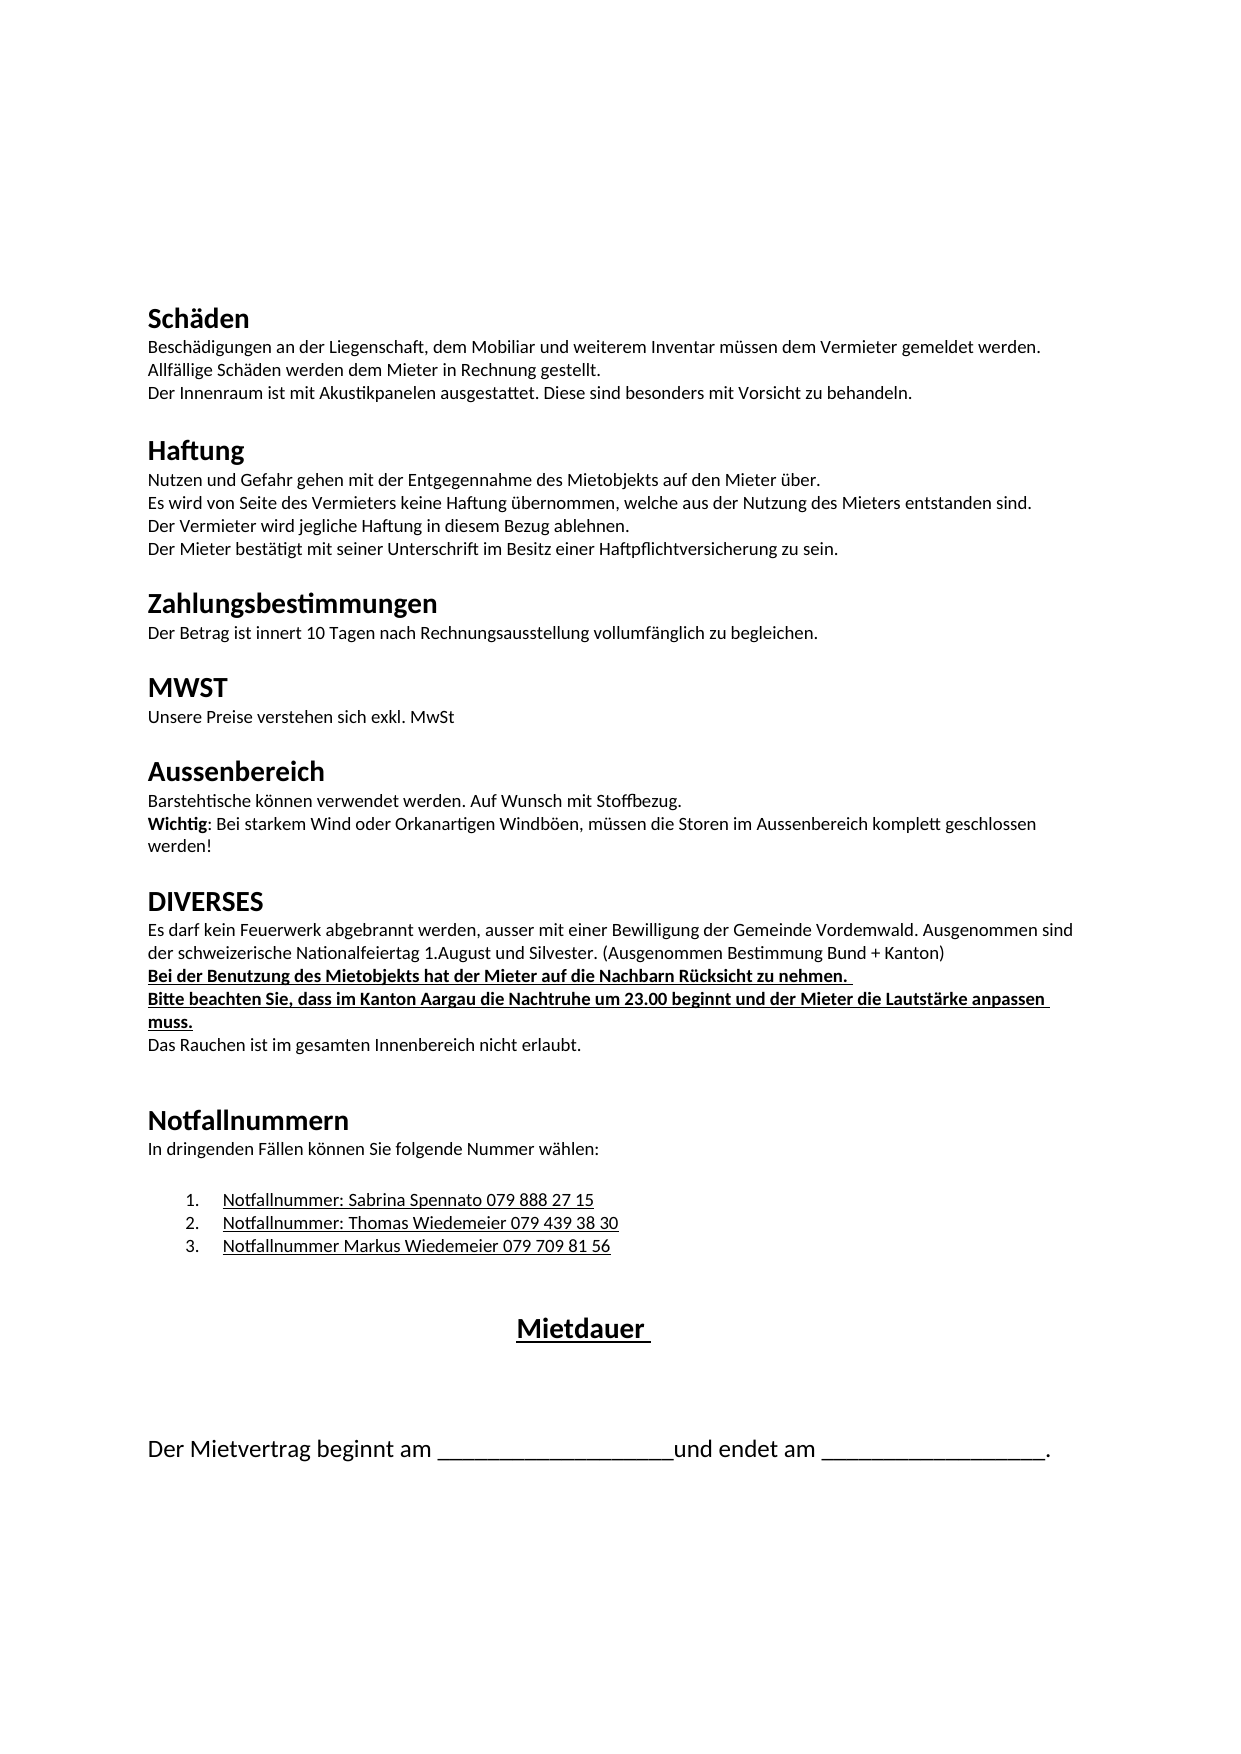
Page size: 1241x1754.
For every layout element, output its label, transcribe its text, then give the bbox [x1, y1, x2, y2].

list Der Vermieter wird jegliche Haftung in diesem Bezug ablehnen. [148, 514, 1093, 537]
list Das Rauchen ist im gesamten Innenbereich nicht erlaubt. [148, 1033, 1093, 1056]
list In dringenden Fällen können Sie folgende Nummer wählen: [148, 1137, 1093, 1188]
list Aussenbereich [148, 753, 1093, 789]
list Der Innenraum ist mit Akustikpanelen ausgestattet. Diese sind besonders mit Vorsicht zu behandeln. [148, 382, 1093, 432]
list Der Betrag ist innert 10 Tagen nach Rechnungsausstellung vollumfänglich zu begleichen. [148, 621, 1093, 644]
list Schäden Beschädigungen an der Liegenschaft, dem Mobiliar und weiterem Inventar müssen dem Vermieter gemeldet werden. Allfällige Schäden werden dem Mieter in Rechnung gestellt. [148, 300, 1093, 382]
list Es darf kein Feuerwerk abgebrannt werden, ausser mit einer Bewilligung der Gemeinde Vordemwald. Ausgenommen sind der schweizerische Nationalfeiertag 1.August und Silvester. (Ausgenommen Bestimmung Bund + Kanton) [148, 918, 1093, 964]
list MWST Unsere Preise verstehen sich exkl. MwSt [148, 669, 1093, 728]
text Der Mietvertrag beginnt am ___________________und endet am __________________. [148, 1433, 1093, 1463]
list Zahlungsbestimmungen [148, 585, 1093, 621]
list Der Mieter bestätigt mit seiner Unterschrift im Besitz einer Haftpflichtversicherung zu sein. [148, 537, 1093, 560]
list Notfallnummer: Thomas Wiedemeier 079 439 38 30 [185, 1211, 1093, 1234]
list DIVERSES [148, 883, 1093, 918]
list Mietdauer [472, 1311, 1093, 1346]
list Bei der Benutzung des Mietobjekts hat der Mieter auf die Nachbarn Rücksicht zu nehmen. [148, 964, 1093, 987]
list Notfallnummern [148, 1102, 1093, 1137]
list Bitte beachten Sie, dass im Kanton Aargau die Nachtruhe um 23.00 beginnt und der Mieter die Lautstärke anpassen muss. [148, 987, 1093, 1033]
list Es wird von Seite des Vermieters keine Haftung übernommen, welche aus der Nutzung des Mieters entstanden sind. [148, 491, 1093, 514]
list Barstehtische können verwendet werden. Auf Wunsch mit Stoffbezug. [148, 789, 1093, 812]
list Notfallnummer Markus Wiedemeier 079 709 81 56 [185, 1234, 1093, 1257]
list Wichtig: Bei starkem Wind oder Orkanartigen Windböen, müssen die Storen im Aussenbereich komplett geschlossen werden! [148, 812, 1093, 857]
list Notfallnummer: Sabrina Spennato 079 888 27 15 [185, 1188, 1093, 1211]
list Haftung Nutzen und Gefahr gehen mit der Entgegennahme des Mietobjekts auf den Mieter über. [148, 432, 1093, 491]
